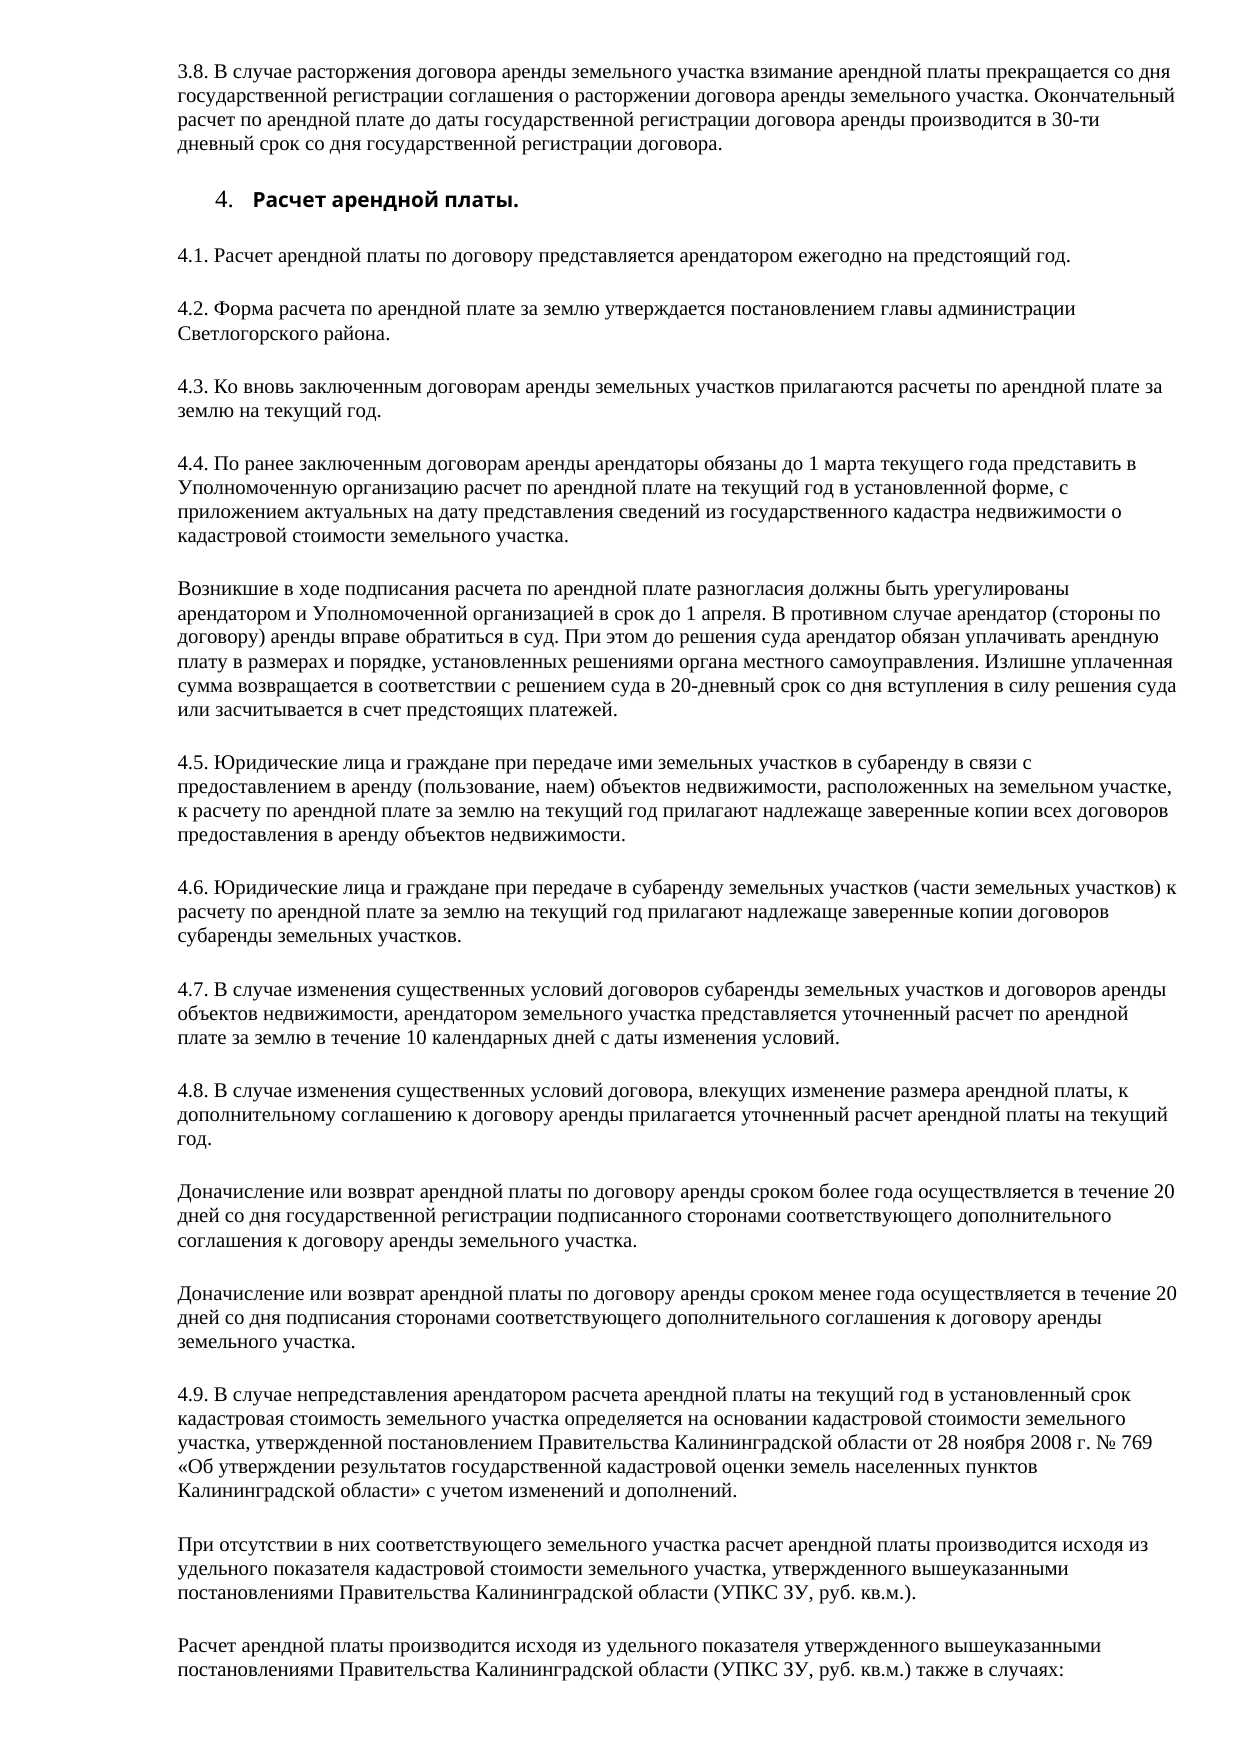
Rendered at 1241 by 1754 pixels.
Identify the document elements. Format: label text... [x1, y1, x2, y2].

text 4.1. Расчет арендной платы по договору представляется арендатором ежегодно на предстоящий год. [177, 243, 1181, 267]
text Расчет арендной платы производится исходя из удельного показателя утвержденного вышеуказанными постановлениями Правительства Калининградской области (УПКС ЗУ, руб. кв.м.) также в случаях: [177, 1633, 1181, 1681]
text 4.7. В случае изменения существенных условий договоров субаренды земельных участков и договоров аренды объектов недвижимости, арендатором земельного участка представляется уточненный расчет по арендной плате за землю в течение 10 календарных дней с даты изменения условий. [177, 977, 1181, 1049]
text 4.8. В случае изменения существенных условий договора, влекущих изменение размера арендной платы, к дополнительному соглашению к договору аренды прилагается уточненный расчет арендной платы на текущий год. [177, 1078, 1181, 1150]
text 4.6. Юридические лица и граждане при передаче в субаренду земельных участков (части земельных участков) к расчету по арендной плате за землю на текущий год прилагают надлежаще заверенные копии договоров субаренды земельных участков. [177, 875, 1181, 947]
text 3.8. В случае расторжения договора аренды земельного участка взимание арендной платы прекращается со дня государственной регистрации соглашения о расторжении договора аренды земельного участка. Окончательный расчет по арендной плате до даты государственной регистрации договора аренды производится в 30-ти дневный срок со дня государственной регистрации договора. [177, 59, 1181, 155]
text Доначисление или возврат арендной платы по договору аренды сроком более года осуществляется в течение 20 дней со дня государственной регистрации подписанного сторонами соответствующего дополнительного соглашения к договору аренды земельного участка. [177, 1179, 1181, 1252]
text При отсутствии в них соответствующего земельного участка расчет арендной платы производится исходя из удельного показателя кадастровой стоимости земельного участка, утвержденного вышеуказанными постановлениями Правительства Калининградской области (УПКС ЗУ, руб. кв.м.). [177, 1532, 1181, 1604]
text 4.4. По ранее заключенным договорам аренды арендаторы обязаны до 1 марта текущего года представить в Уполномоченную организацию расчет по арендной плате на текущий год в установленной форме, с приложением актуальных на дату представления сведений из государственного кадастра недвижимости о кадастровой стоимости земельного участка. [177, 451, 1181, 547]
text 4.5. Юридические лица и граждане при передаче ими земельных участков в субаренду в связи с предоставлением в аренду (пользование, наем) объектов недвижимости, расположенных на земельном участке, к расчету по арендной плате за землю на текущий год прилагают надлежаще заверенные копии всех договоров предоставления в аренду объектов недвижимости. [177, 750, 1181, 846]
text 4.9. В случае непредставления арендатором расчета арендной платы на текущий год в установленный срок кадастровая стоимость земельного участка определяется на основании кадастровой стоимости земельного участка, утвержденной постановлением Правительства Калининградской области от 28 ноября 2008 г. № 769 «Об утверждении результатов государственной кадастровой оценки земель населенных пунктов Калининградской области» с учетом изменений и дополнений. [177, 1382, 1181, 1502]
text Доначисление или возврат арендной платы по договору аренды сроком менее года осуществляется в течение 20 дней со дня подписания сторонами соответствующего дополнительного соглашения к договору аренды земельного участка. [177, 1281, 1181, 1353]
text Возникшие в ходе подписания расчета по арендной плате разногласия должны быть урегулированы арендатором и Уполномоченной организацией в срок до 1 апреля. В противном случае арендатор (стороны по договору) аренды вправе обратиться в суд. При этом до решения суда арендатор обязан уплачивать арендную плату в размерах и порядке, установленных решениями органа местного самоуправления. Излишне уплаченная сумма возвращается в соответствии с решением суда в 20-дневный срок со дня вступления в силу решения суда или засчитывается в счет предстоящих платежей. [177, 576, 1181, 721]
text 4.3. Ко вновь заключенным договорам аренды земельных участков прилагаются расчеты по арендной плате за землю на текущий год. [177, 374, 1181, 422]
text 4.2. Форма расчета по арендной плате за землю утверждается постановлением главы администрации Светлогорского района. [177, 296, 1181, 344]
list Расчет арендной платы. [215, 184, 1181, 214]
